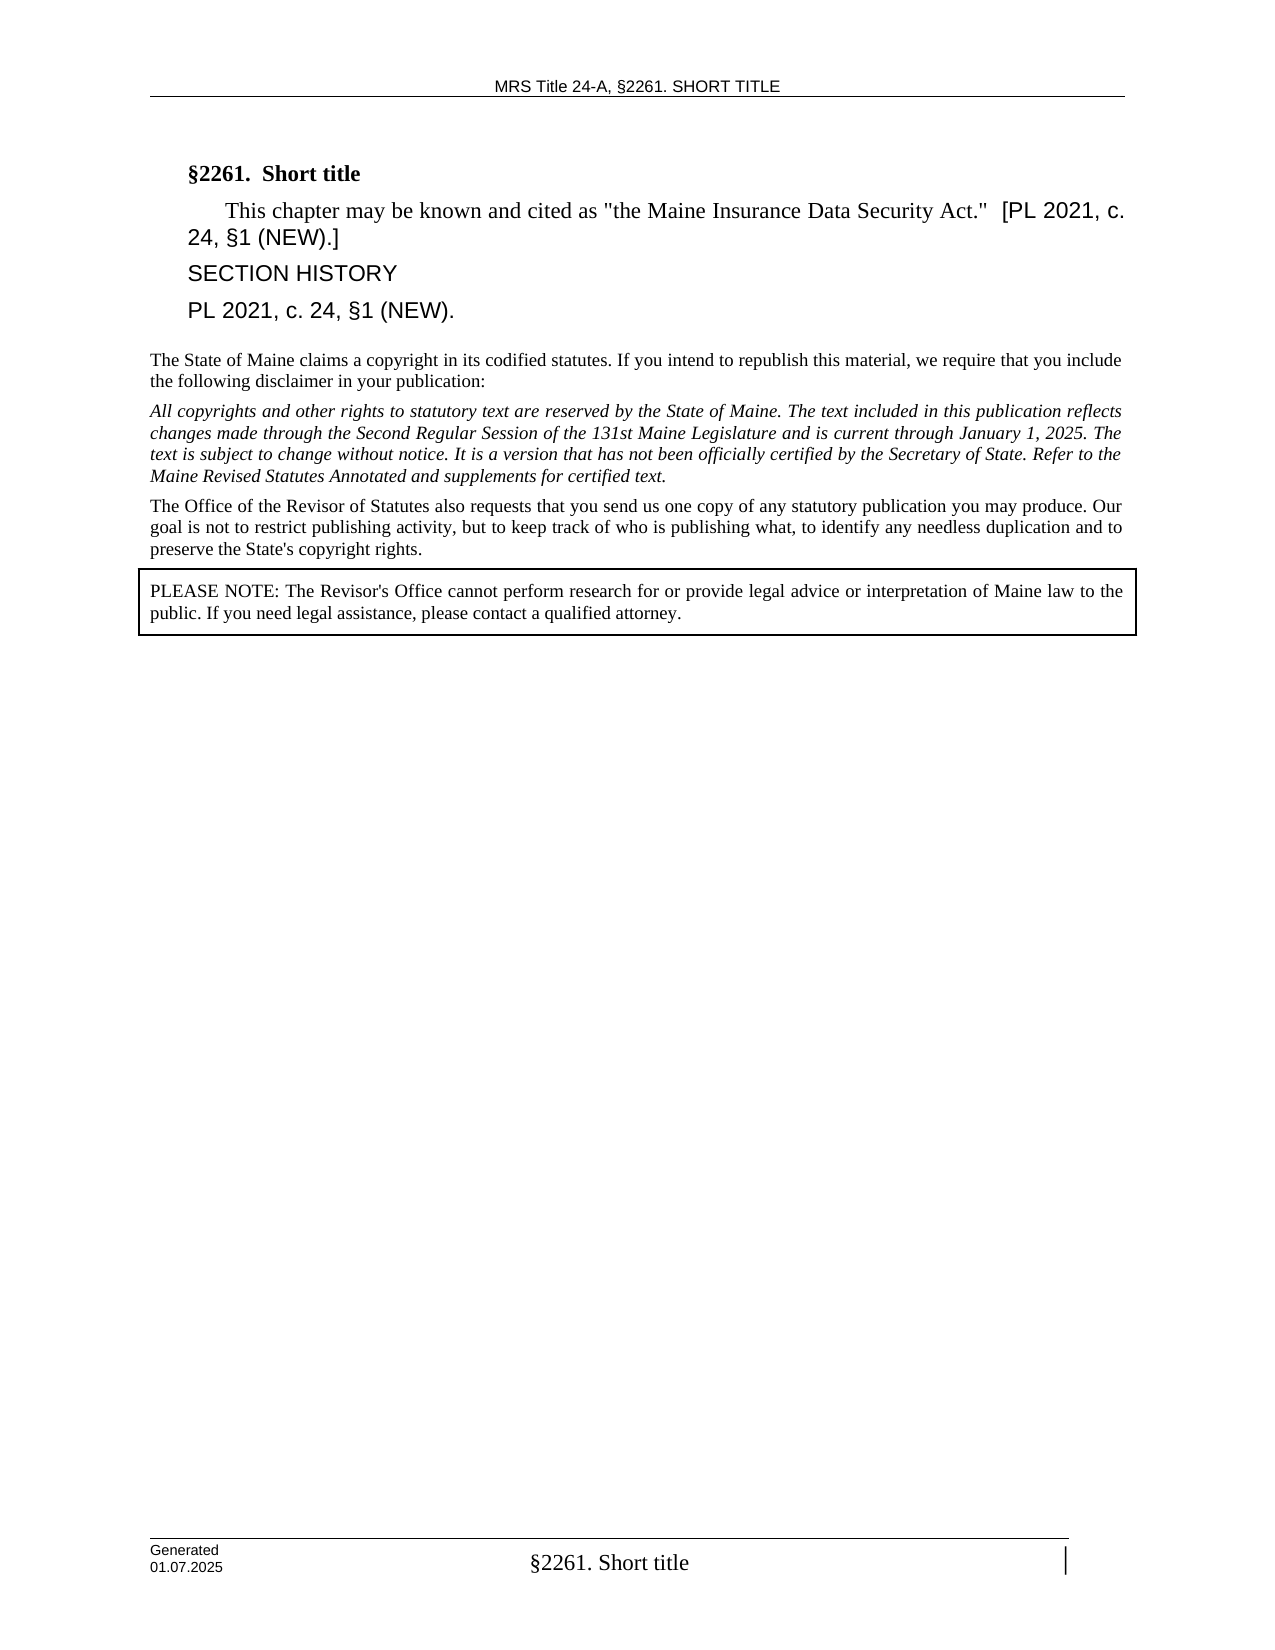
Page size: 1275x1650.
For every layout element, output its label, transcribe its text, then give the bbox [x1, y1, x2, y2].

text The State of Maine claims a copyright in its codified statutes. If you intend to republish this material, we require that you include the following disclaimer in your publication: [150, 348, 1125, 392]
text PLEASE NOTE: The Revisor's Office cannot perform research for or provide legal advice or interpretation of Maine law to the public. If you need legal assistance, please contact a qualified attorney. [140, 570, 1135, 634]
text PL 2021, c. 24, §1 (NEW). [187, 297, 1125, 323]
text The Office of the Revisor of Statutes also requests that you send us one copy of any statutory publication you may produce. Our goal is not to restrict publishing activity, but to keep track of who is publishing what, to identify any needless duplication and to preserve the State's copyright rights. [150, 494, 1125, 559]
text §2261. Short title [187, 160, 1125, 187]
text This chapter may be known and cited as "the Maine Insurance Data Security Act." [PL 2021, c. 24, §1 (NEW).] [187, 197, 1125, 250]
text All copyrights and other rights to statutory text are reserved by the State of Maine. The text included in this publication reflects changes made through the Second Regular Session of the 131st Maine Legislature and is current through January 1, 2025 . The text is subject to change without notice. It is a version that has not been officially certified by the Secretary of State. Refer to the Maine Revised Statutes Annotated and supplements for certified text. [150, 400, 1125, 486]
text SECTION HISTORY [187, 260, 1125, 287]
